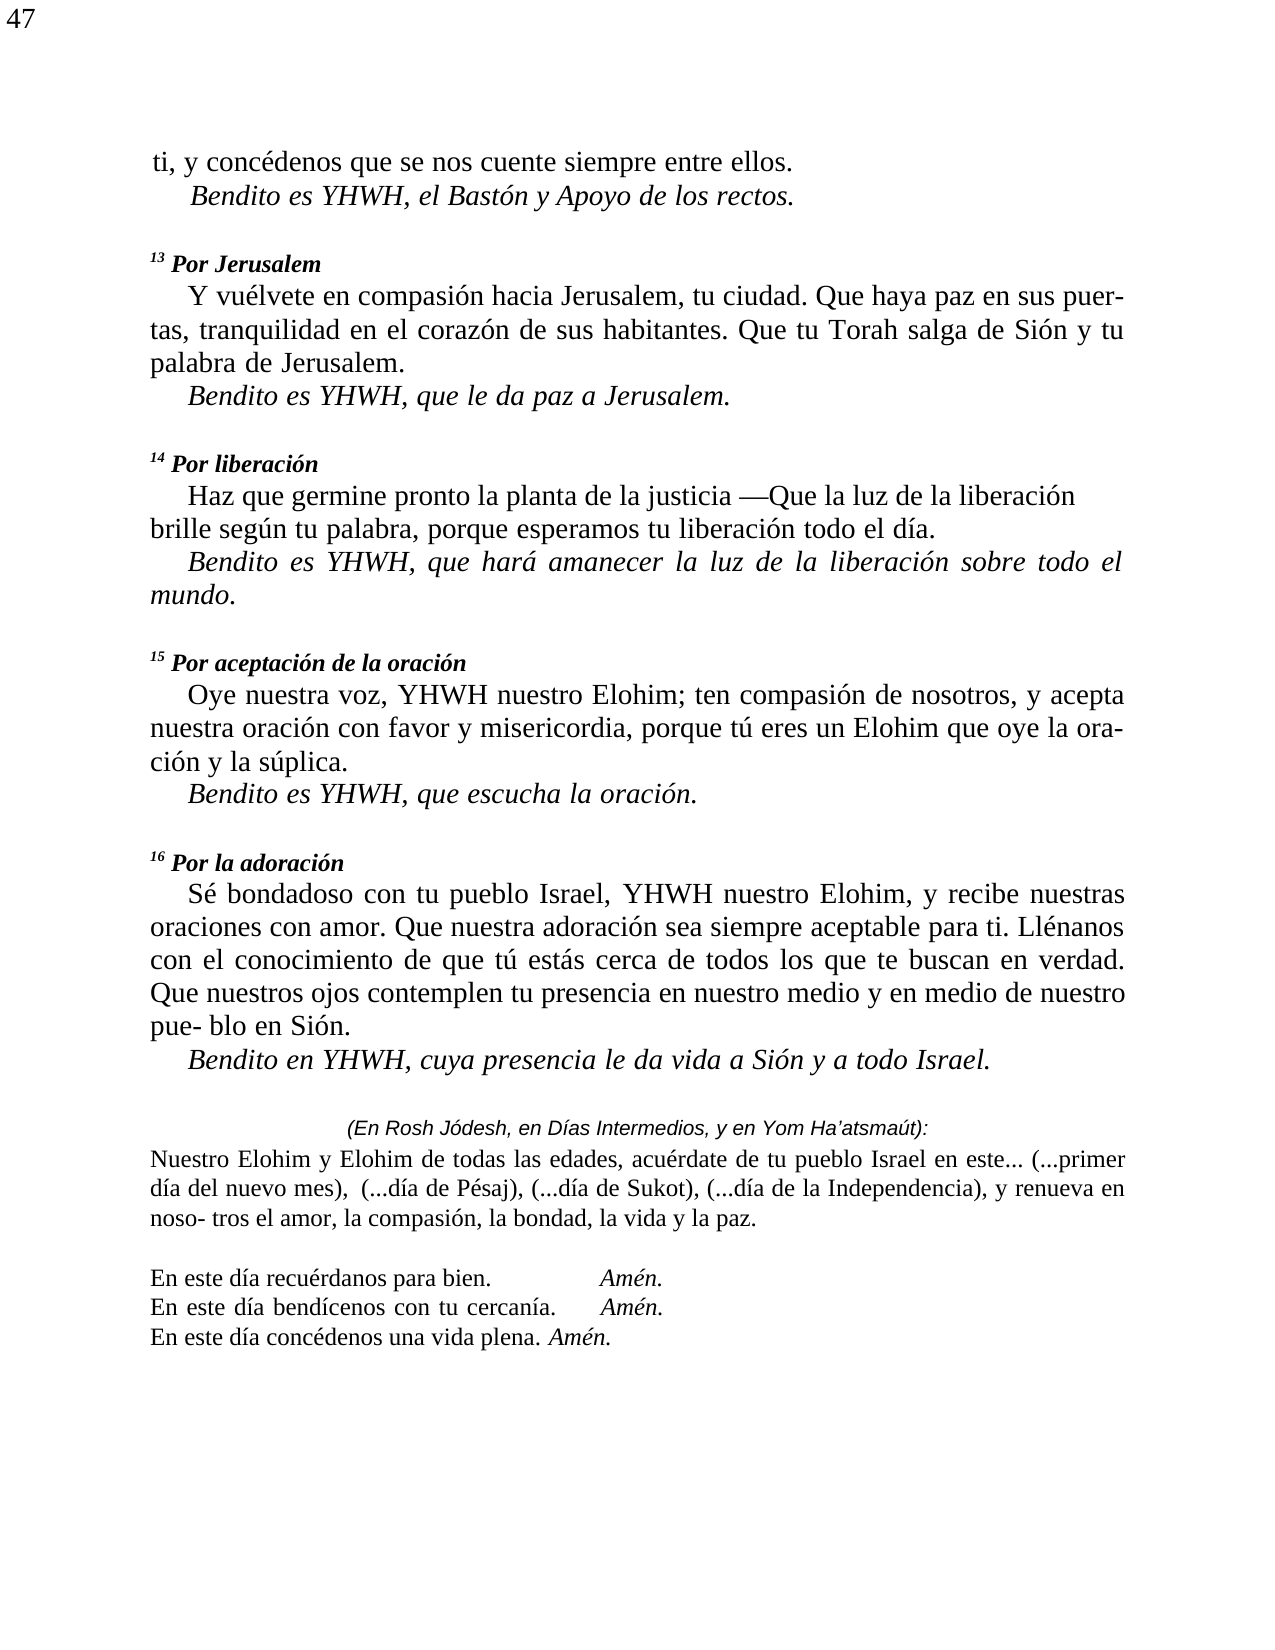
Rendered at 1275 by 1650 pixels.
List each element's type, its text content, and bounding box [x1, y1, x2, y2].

text Y vuélvete en compasión hacia Jerusalem, tu ciudad. Que haya paz en sus puer- tas, tranquilidad en el corazón de sus habitantes. Que tu Torah salga de Sión y tu palabra de Jerusalem. [150, 278, 1125, 379]
text Haz que germine pronto la planta de la justicia —Que la luz de la liberación brille según tu palabra, porque esperamos tu liberación todo el día. [150, 479, 1137, 544]
text ti, y concédenos que se nos cuente siempre entre ellos. [137, 145, 793, 178]
text Sé bondadoso con tu pueblo Israel, YHWH nuestro Elohim, y recibe nuestras oraciones con amor. Que nuestra adoración sea siempre aceptable para ti. Llénanos con el conocimiento de que tú estás cerca de todos los que te buscan en verdad. Que nuestros ojos contemplen tu presencia en nuestro medio y en medio de nuestro pue- blo en Sión. [150, 877, 1126, 1042]
text 15 Por aceptación de la oración [150, 648, 1137, 676]
text Bendito es YHWH, que hará amanecer la luz de la liberación sobre todo el mundo. [150, 545, 1137, 610]
text Bendito es YHWH, el Bastón y Apoyo de los rectos. [137, 178, 795, 212]
text Bendito es YHWH, que escucha la oración. [187, 778, 1137, 811]
text 14 Por liberación [150, 449, 1137, 478]
text En este día recuérdanos para bien. Amén. En este día bendícenos con tu cercanía. Amén. En este día concédenos una vida plena. Amén. [150, 1263, 664, 1351]
text Nuestro Elohim y Elohim de todas las edades, acuérdate de tu pueblo Israel en este... (...primer día del nuevo mes), (...día de Pésaj), (...día de Sukot), (...día de la Independencia), y renueva en noso- tros el amor, la compasión, la bondad, la vida y la paz. [150, 1144, 1126, 1232]
text 13 Por Jerusalem [150, 249, 1137, 278]
text (En Rosh Jódesh, en Días Intermedios, y en Yom Ha’atsmaút): [148, 1116, 1127, 1140]
text Bendito en YHWH, cuya presencia le da vida a Sión y a todo Israel. [187, 1042, 1137, 1076]
text 16 Por la adoración [150, 848, 1137, 876]
text Oye nuestra voz, YHWH nuestro Elohim; ten compasión de nosotros, y acepta nuestra oración con favor y misericordia, porque tú eres un Elohim que oye la ora- ción y la súplica. [150, 677, 1126, 778]
text Bendito es YHWH, que le da paz a Jerusalem. [187, 379, 1137, 412]
